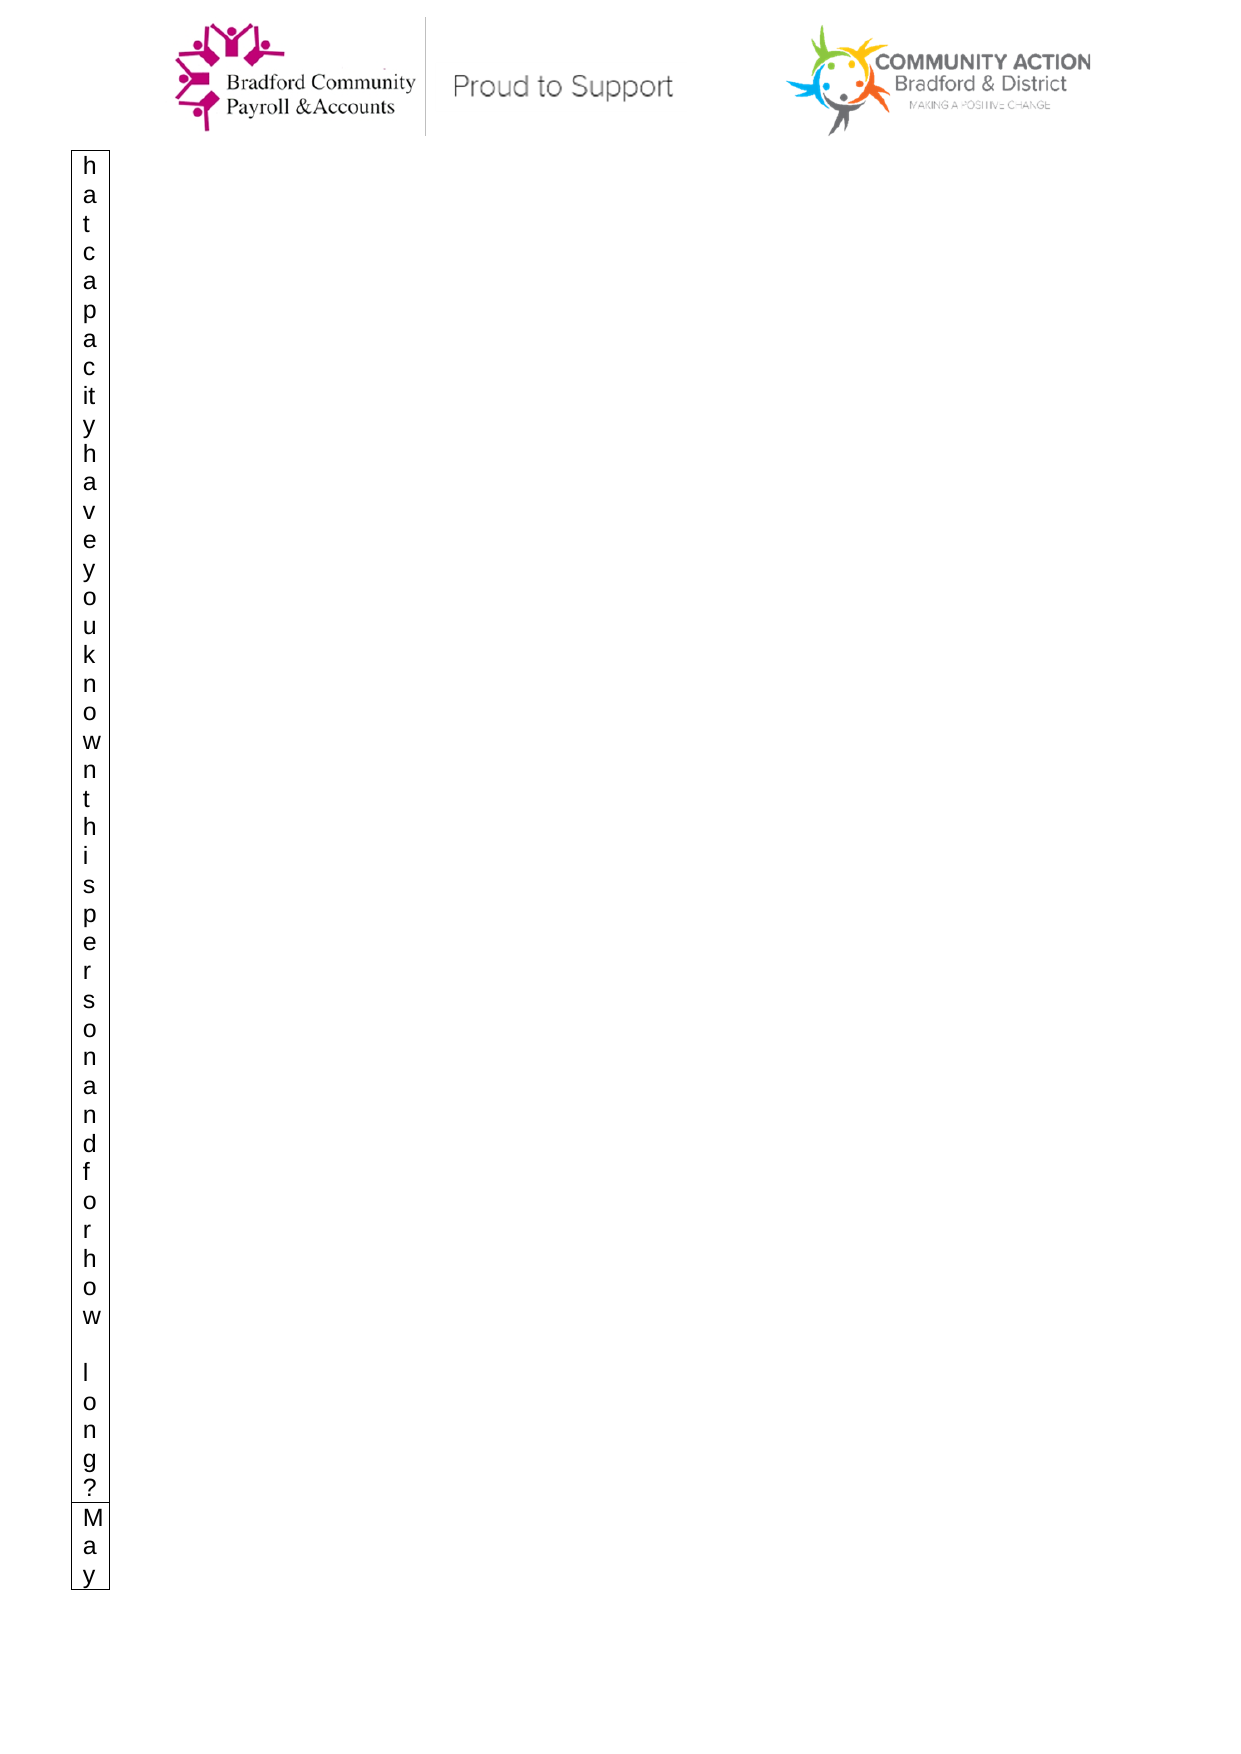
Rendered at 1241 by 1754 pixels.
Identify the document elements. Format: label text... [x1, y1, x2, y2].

table_cell In what capacity have you known this person and for how long? [72, 151, 109, 1502]
picture [160, 17, 1091, 151]
